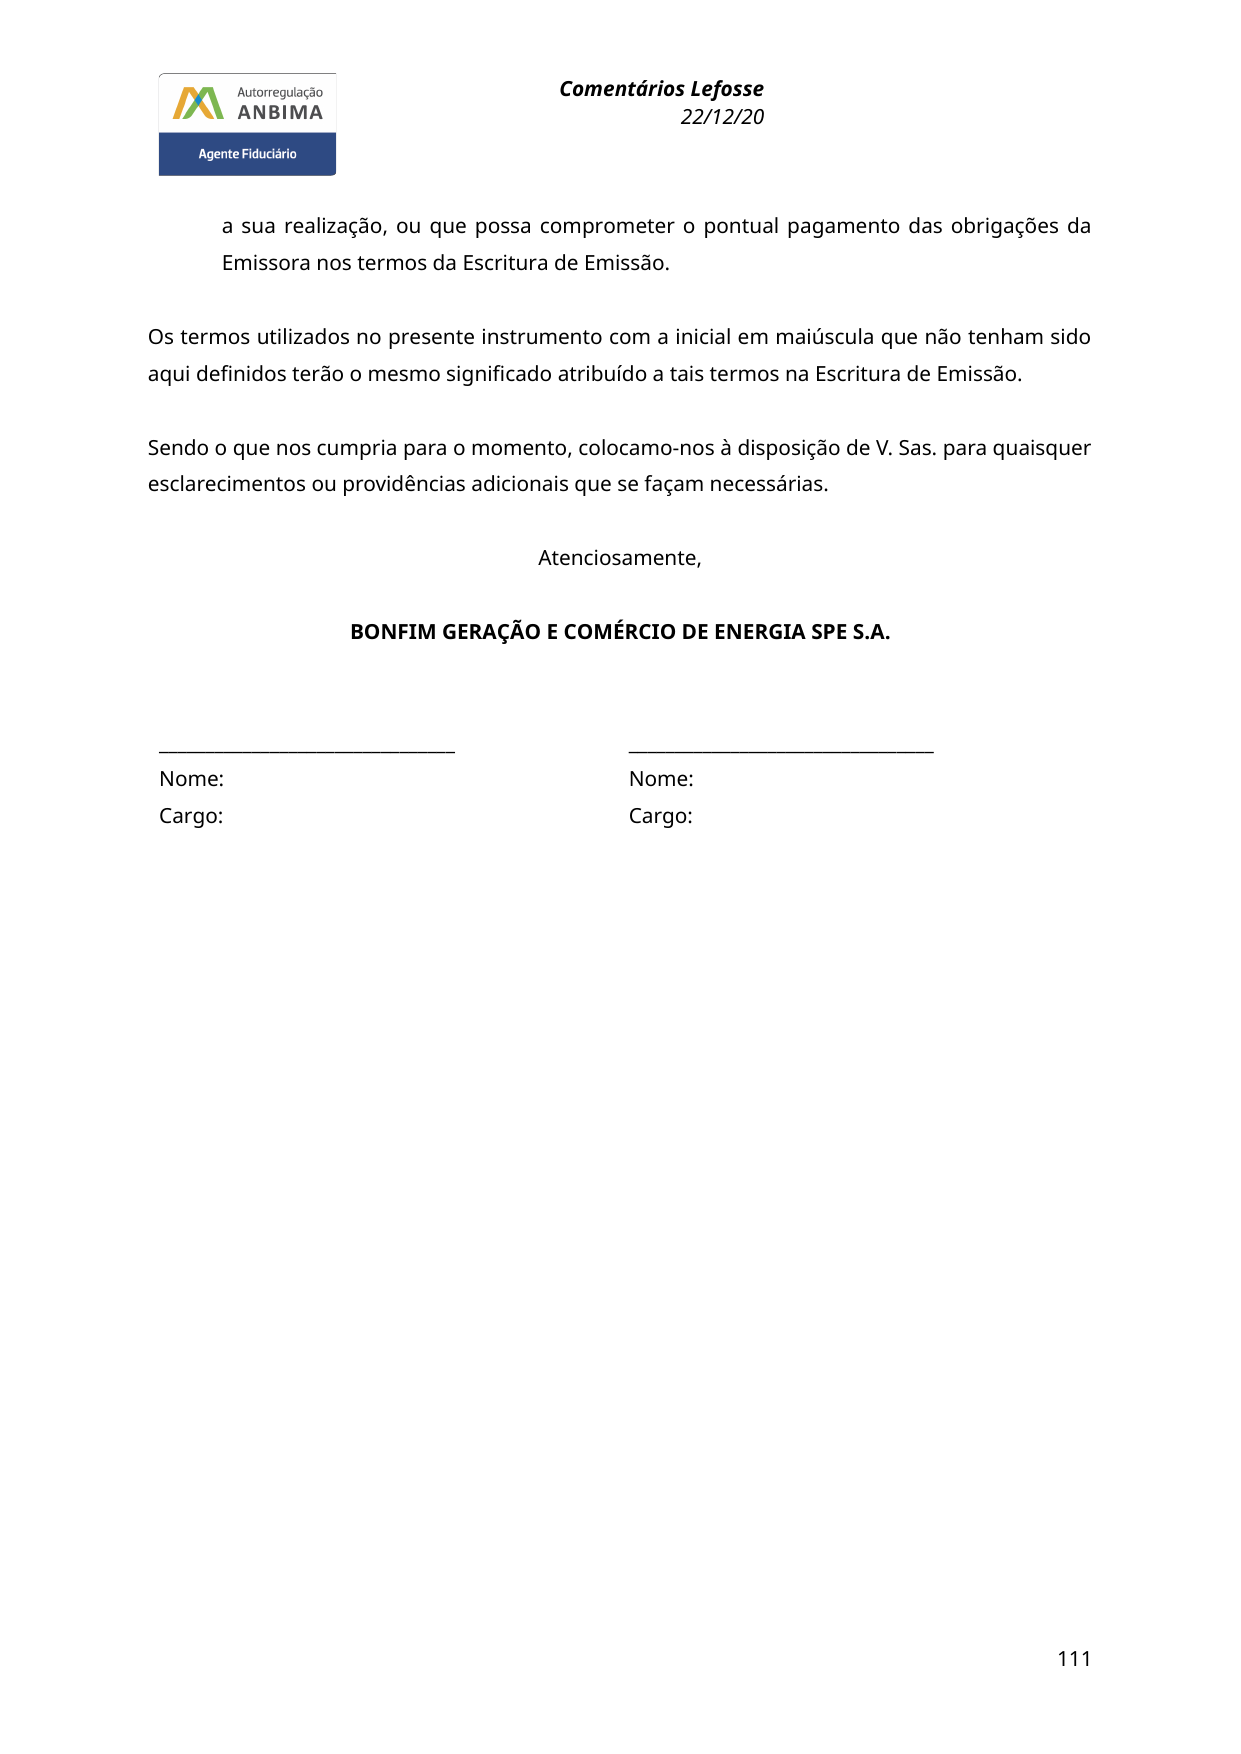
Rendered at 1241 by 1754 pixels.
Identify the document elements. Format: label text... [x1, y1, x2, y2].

text Sendo o que nos cumpria para o momento, colocamo-nos à disposição de V. Sas. para quaisquer esclarecimentos ou providências adicionais que se façam necessárias. [148, 433, 1092, 498]
picture [158, 73, 337, 176]
text Atenciosamente, [148, 543, 1092, 572]
text BONFIM GERAÇÃO E COMÉRCIO DE ENERGIA SPE S.A. [148, 617, 1092, 645]
table_header ________________________________ Nome: Cargo: [148, 728, 617, 837]
text Os termos utilizados no presente instrumento com a inicial em maiúscula que não tenham sido aqui definidos terão o mesmo significado atribuído a tais termos na Escritura de Emissão. [148, 322, 1092, 387]
table_header _________________________________ Nome: Cargo: [617, 728, 1092, 837]
